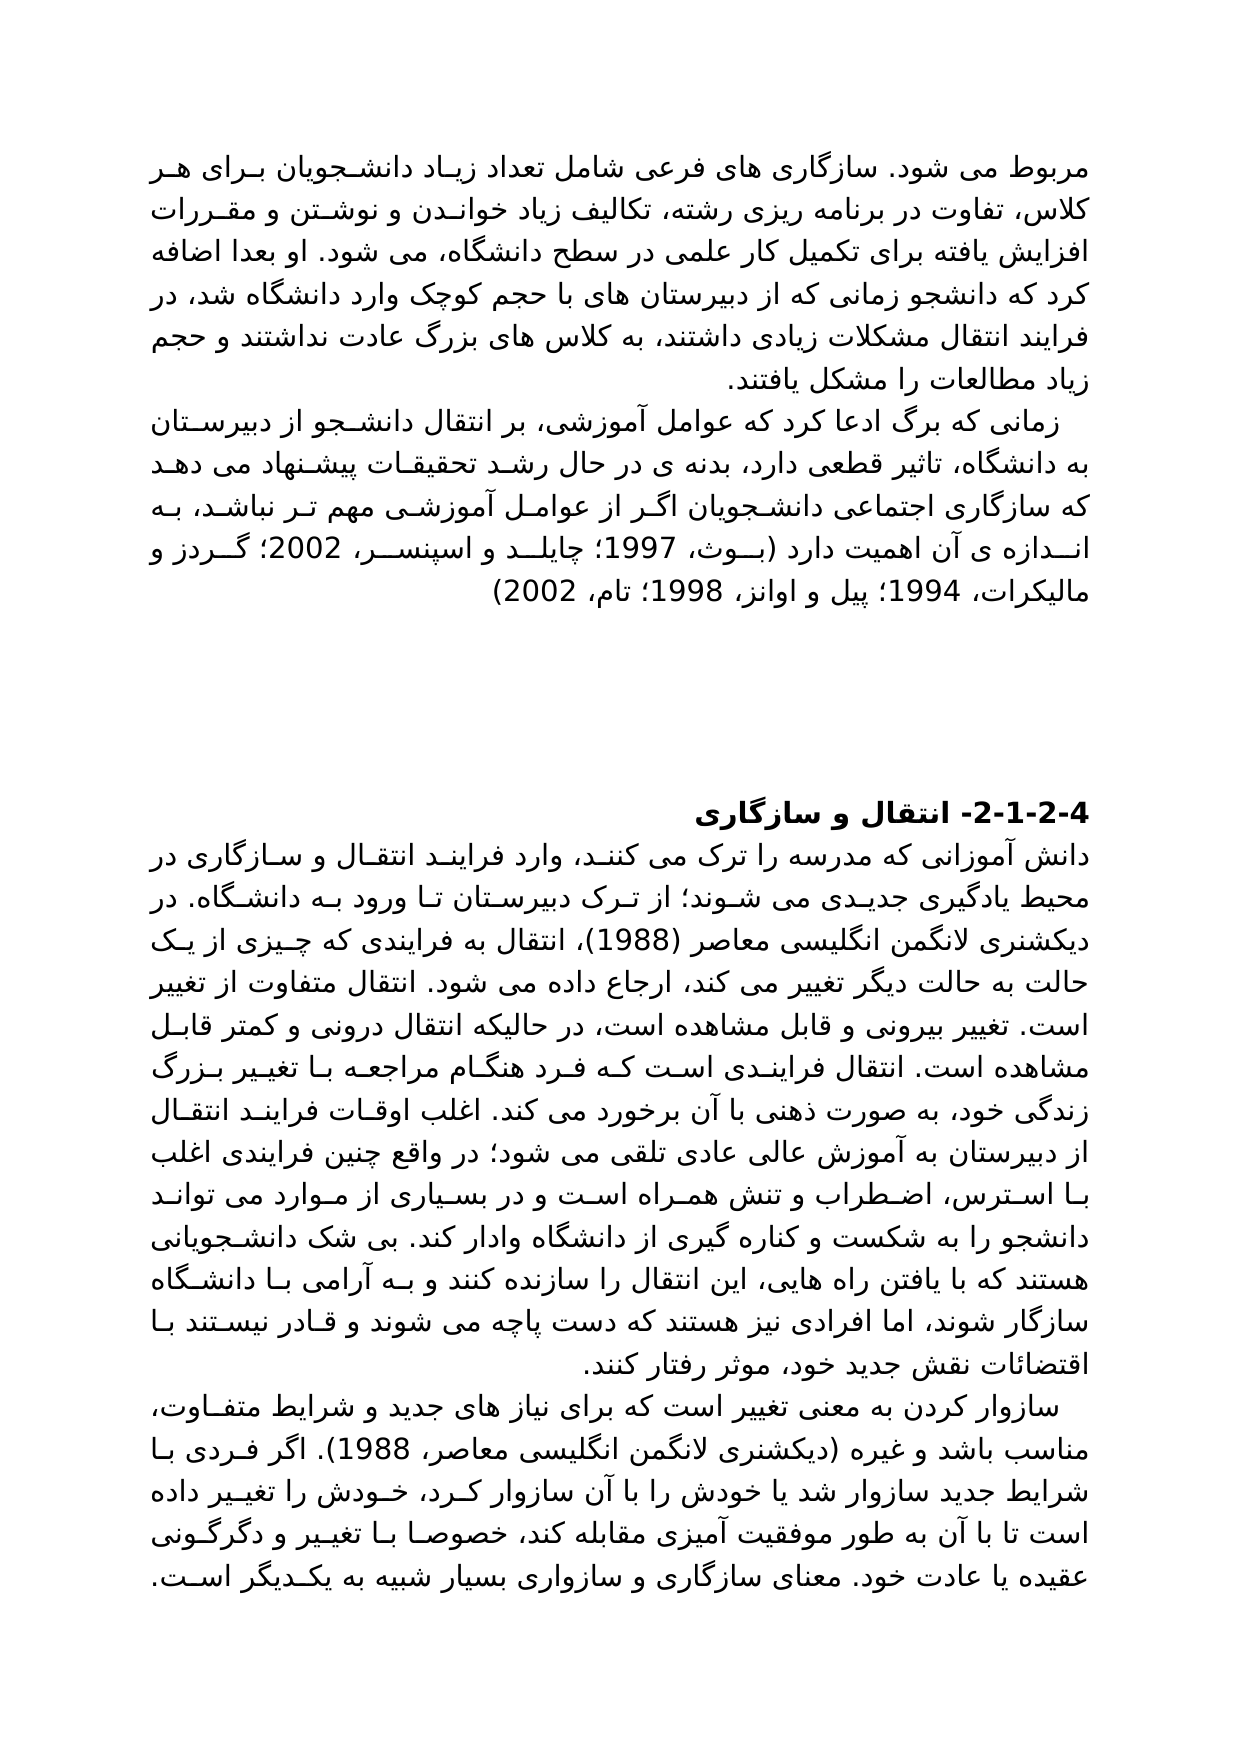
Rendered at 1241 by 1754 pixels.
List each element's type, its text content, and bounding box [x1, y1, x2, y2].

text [150, 150, 1090, 396]
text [150, 1389, 1090, 1593]
text زمانی که برگ ادعا کرد که عوامل آموزشی، بر انتقال دانشجو از دبیرستان به دانشگاه، تاثیر قطعی دارد، بدنه ی در حال رشد تحقیقات پیشنهاد می دهد که سازگاری اجتماعی دانشجویان اگر از عوامل آموزشی مهم تر نباشد، به اندازه ی آن اهمیت دارد (بوث، 1997؛ چایلد و اسپنسر، 2002؛ گردز و مالیکرات، 1994؛ پیل و اوانز، 1998؛ تام، 2002) [150, 404, 1090, 608]
text 2-1-2-4- انتقال و سازگاری [150, 796, 1090, 830]
text دانش آموزانی که مدرسه را ترک می کنند، وارد فرایند انتقال و سازگاری در محیط یادگیری جدیدی می شوند؛ از ترک دبیرستان تا ورود به دانشگاه. در دیکشنری لانگمن انگلیسی معاصر (1988)، انتقال به فرایندی که چیزی از یک حالت به حالت دیگر تغییر می کند، ارجاع داده می شود. انتقال متفاوت از تغییر است. تغییر بیرونی و قابل مشاهده است، در حالیکه انتقال درونی و کمتر قابل مشاهده است. انتقال فرایندی است که فرد هنگام مراجعه با تغییر بزرگ زندگی خود، به صورت ذهنی با آن برخورد می کند. اغلب اوقات فرایند انتقال از دبیرستان به آموزش عالی عادی تلقی می شود؛ در واقع چنین فرایندی اغلب با استرس، اضطراب و تنش همراه است و در بسیاری از موارد می تواند دانشجو را به شکست و کناره گیری از دانشگاه وادار کند. بی شک دانشجویانی هستند که با یافتن راه هایی، این انتقال را سازنده کنند و به آرامی با دانشگاه سازگار شوند، اما افرادی نیز هستند که دست پاچه می شوند و قادر نیستند با اقتضائات نقش جدید خود، موثر رفتار کنند. [150, 838, 1090, 1381]
